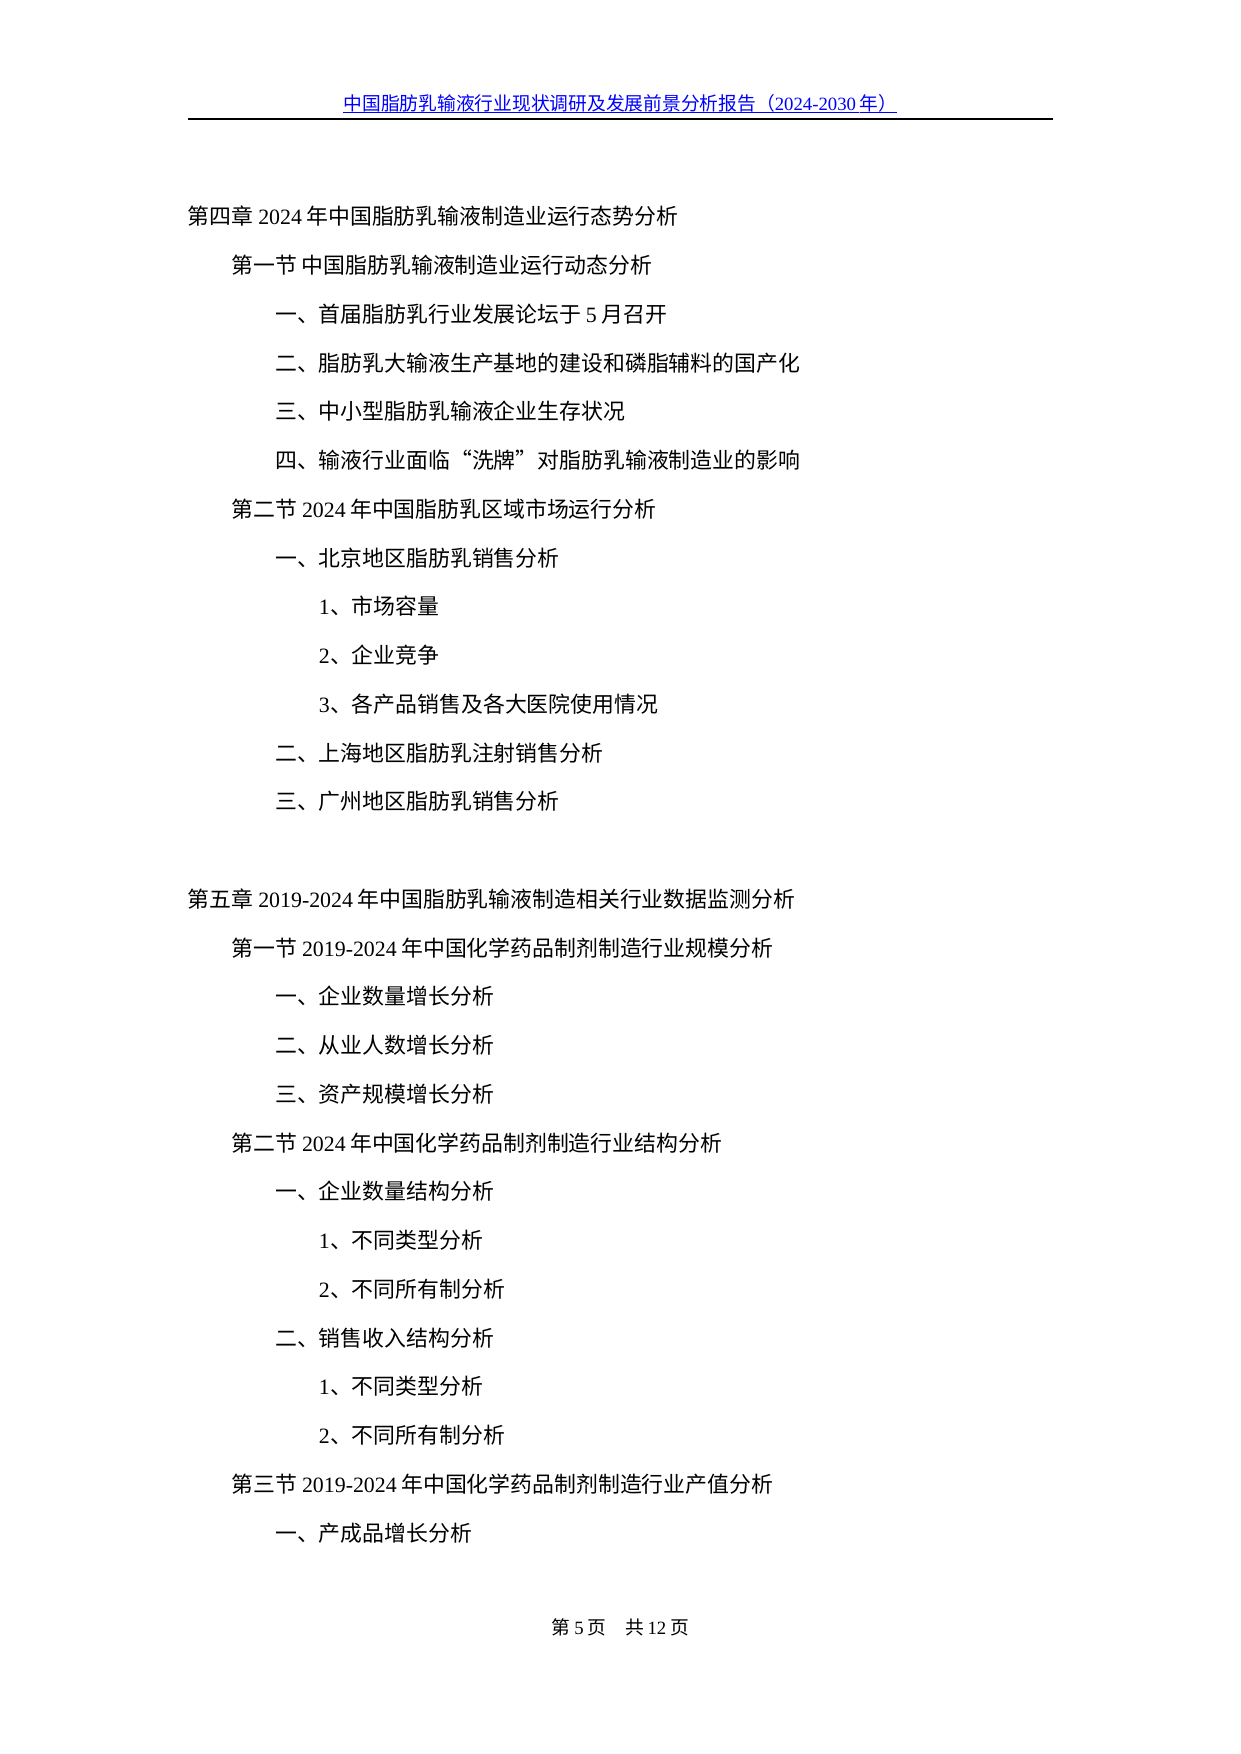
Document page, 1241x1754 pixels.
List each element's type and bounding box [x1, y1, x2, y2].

text [187, 150, 1053, 1548]
